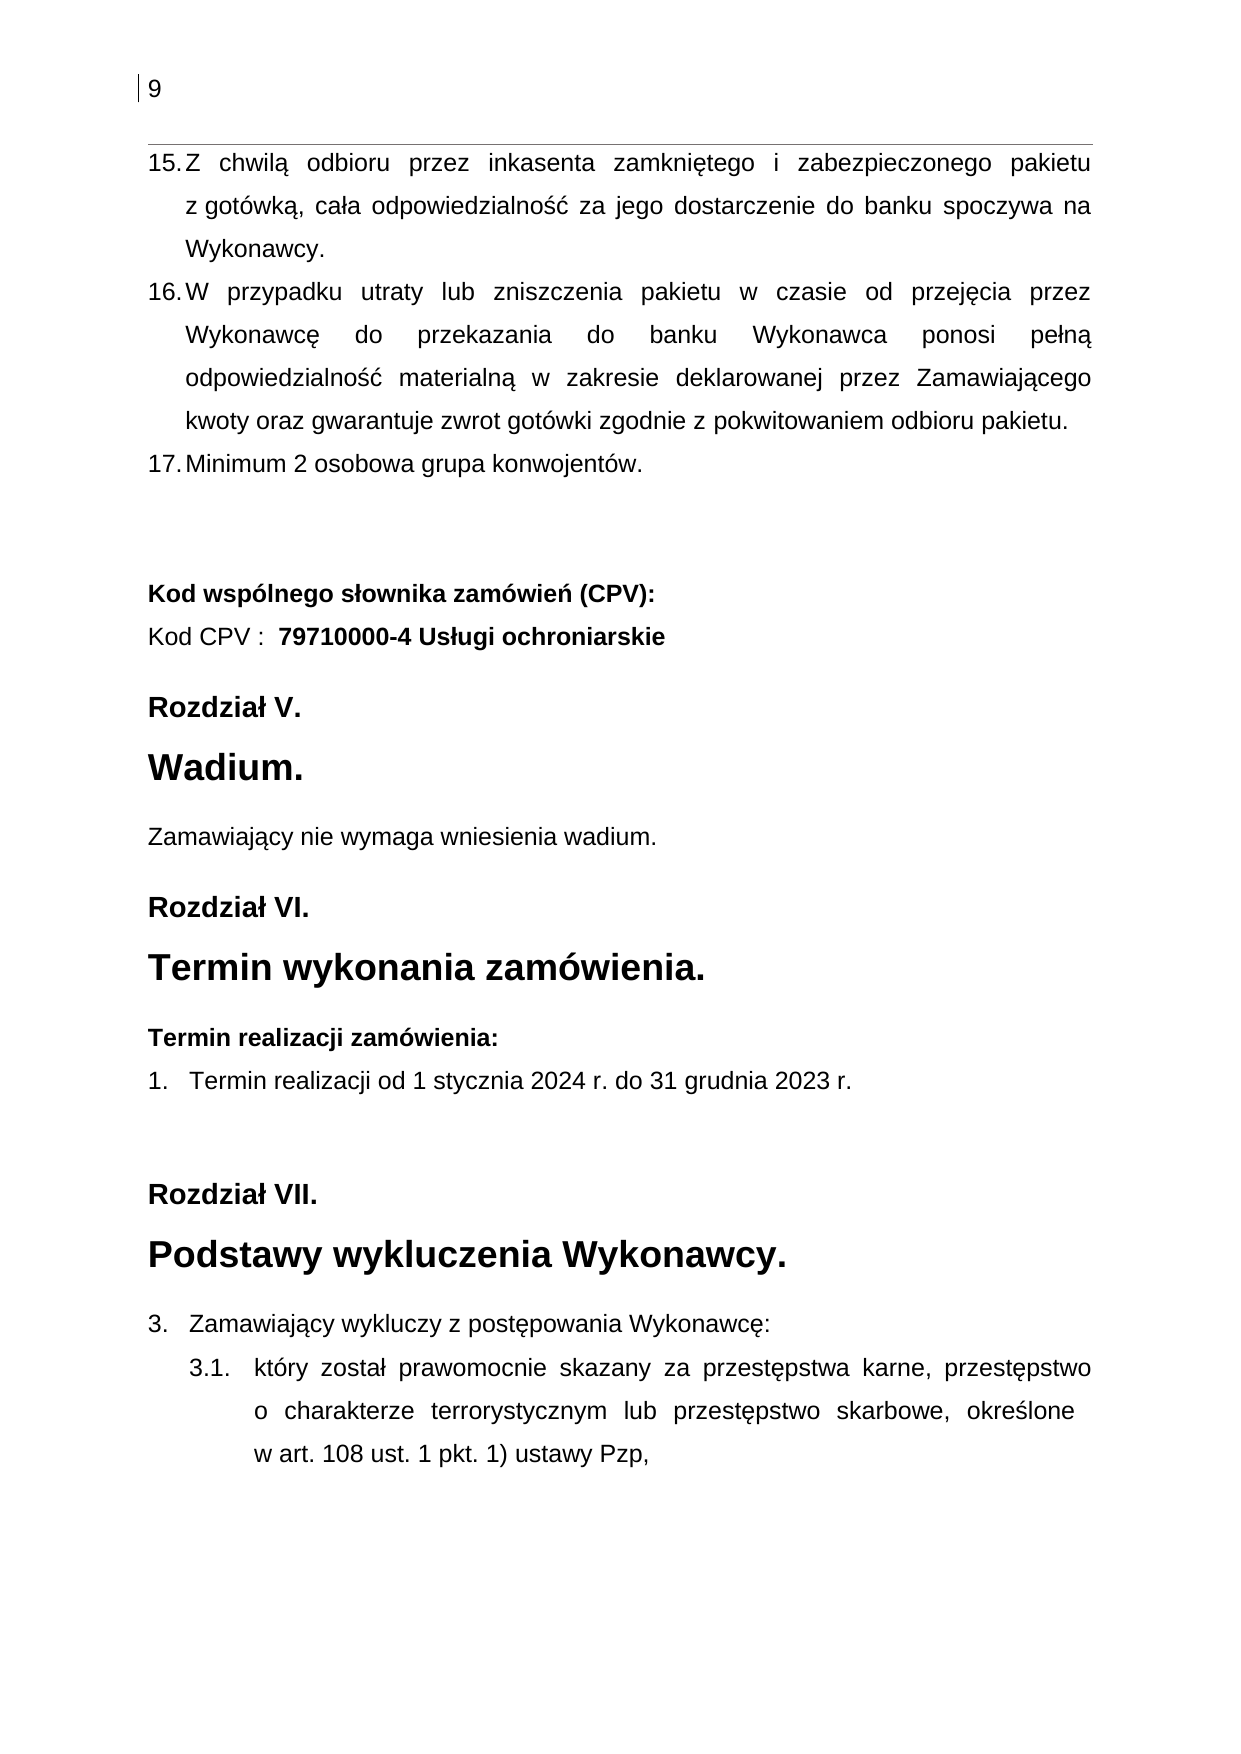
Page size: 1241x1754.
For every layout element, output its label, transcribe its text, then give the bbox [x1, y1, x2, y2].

text Kod CPV : 79710000-4 Usługi ochroniarskie [148, 622, 1093, 651]
subtitle Termin wykonania zamówienia. [148, 891, 1093, 989]
list Minimum 2 osobowa grupa konwojentów. [148, 449, 1093, 478]
list W przypadku utraty lub zniszczenia pakietu w czasie od przejęcia przez Wykonawcę do przekazania do banku Wykonawca ponosi pełną odpowiedzialność materialną w zakresie deklarowanej przez Zamawiającego kwoty oraz gwarantuje zwrot gotówki zgodnie z pokwitowaniem odbioru pakietu. [148, 277, 1093, 435]
subtitle Podstawy wykluczenia Wykonawcy. [148, 1177, 1093, 1275]
text Kod wspólnego słownika zamówień (CPV): [148, 579, 1093, 608]
list Zamawiający wykluczy z postępowania Wykonawcę: [148, 1309, 1093, 1338]
list Termin realizacji od 1 stycznia 2024 r. do 31 grudnia 2023 r. [148, 1066, 1093, 1095]
list który został prawomocnie skazany za przestępstwa karne, przestępstwo o charakterze terrorystycznym lub przestępstwo skarbowe, określone w art. 108 ust. 1 pkt. 1) ustawy Pzp, [189, 1353, 1093, 1468]
text Zamawiający nie wymaga wniesienia wadium. [148, 822, 1093, 851]
list Z chwilą odbioru przez inkasenta zamkniętego i zabezpieczonego pakietu z gotówką, cała odpowiedzialność za jego dostarczenie do banku spoczywa na Wykonawcy. [148, 148, 1093, 263]
subtitle Wadium. [148, 690, 1093, 788]
text Termin realizacji zamówienia: [148, 1023, 1093, 1052]
